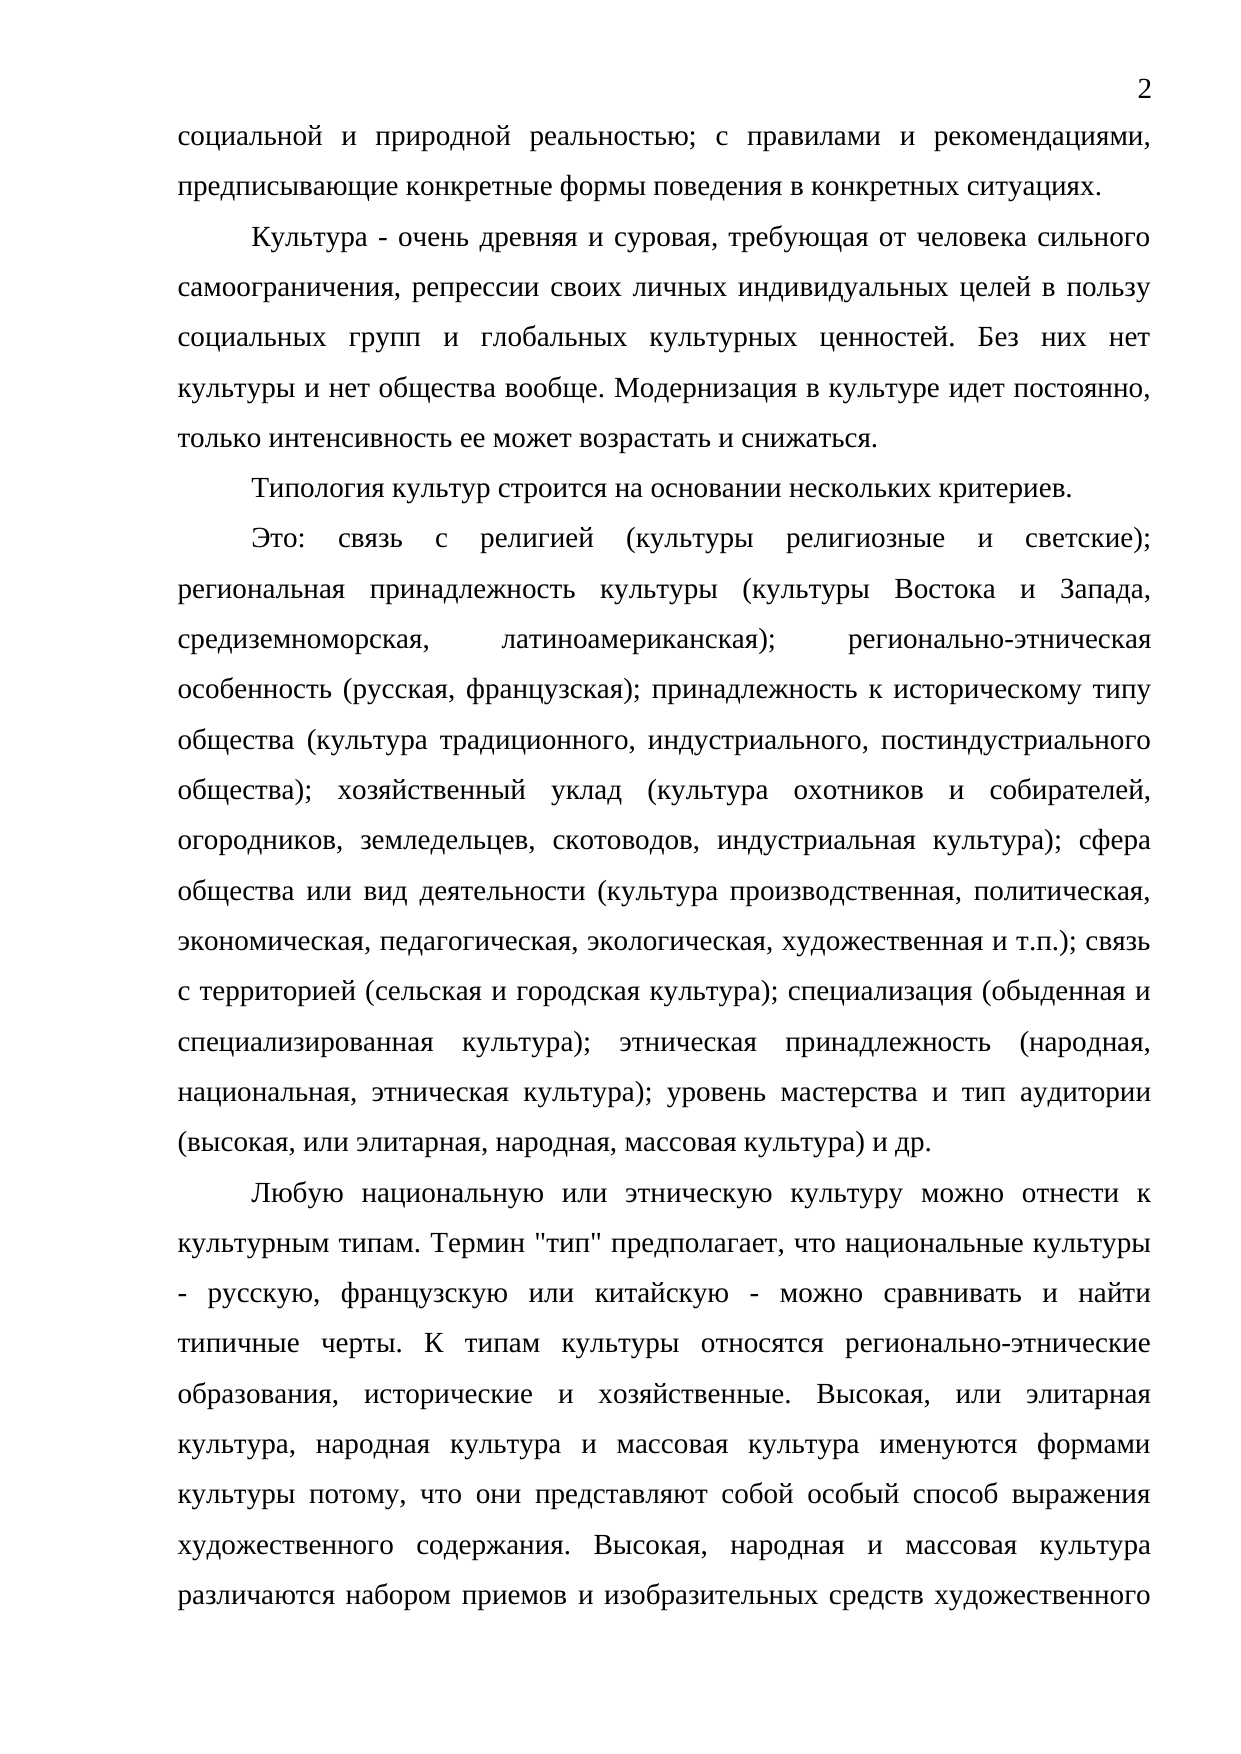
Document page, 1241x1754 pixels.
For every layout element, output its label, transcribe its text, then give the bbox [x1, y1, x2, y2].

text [177, 118, 1152, 202]
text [177, 1175, 1152, 1611]
text Типология культур строится на основании нескольких критериев. [177, 470, 1152, 504]
text Это: связь с религией (культуры религиозные и светские); региональная принадлежность культуры (культуры Востока и Запада, средиземноморская, латиноамериканская); регионально-этническая особенность (русская, французская); принадлежность к историческому типу общества (культура традиционного, индустриального, постиндустриального общества); хозяйственный уклад (культура охотников и собирателей, огородников, земледельцев, скотоводов, индустриальная культура); сфера общества или вид деятельности (культура производственная, политическая, экономическая, педагогическая, экологическая, художественная и т.п.); связь с территорией (сельская и городская культура); специализация (обыденная и специализированная культура); этническая принадлежность (народная, национальная, этническая культура); уровень мастерства и тип аудитории (высокая, или элитарная, народная, массовая культура) и др. [177, 521, 1152, 1158]
text Культура - очень древняя и суровая, требующая от человека сильного самоограничения, репрессии своих личных индивидуальных целей в пользу социальных групп и глобальных культурных ценностей. Без них нет культуры и нет общества вообще. Модернизация в культуре идет постоянно, только интенсивность ее может возрастать и снижаться. [177, 219, 1152, 453]
